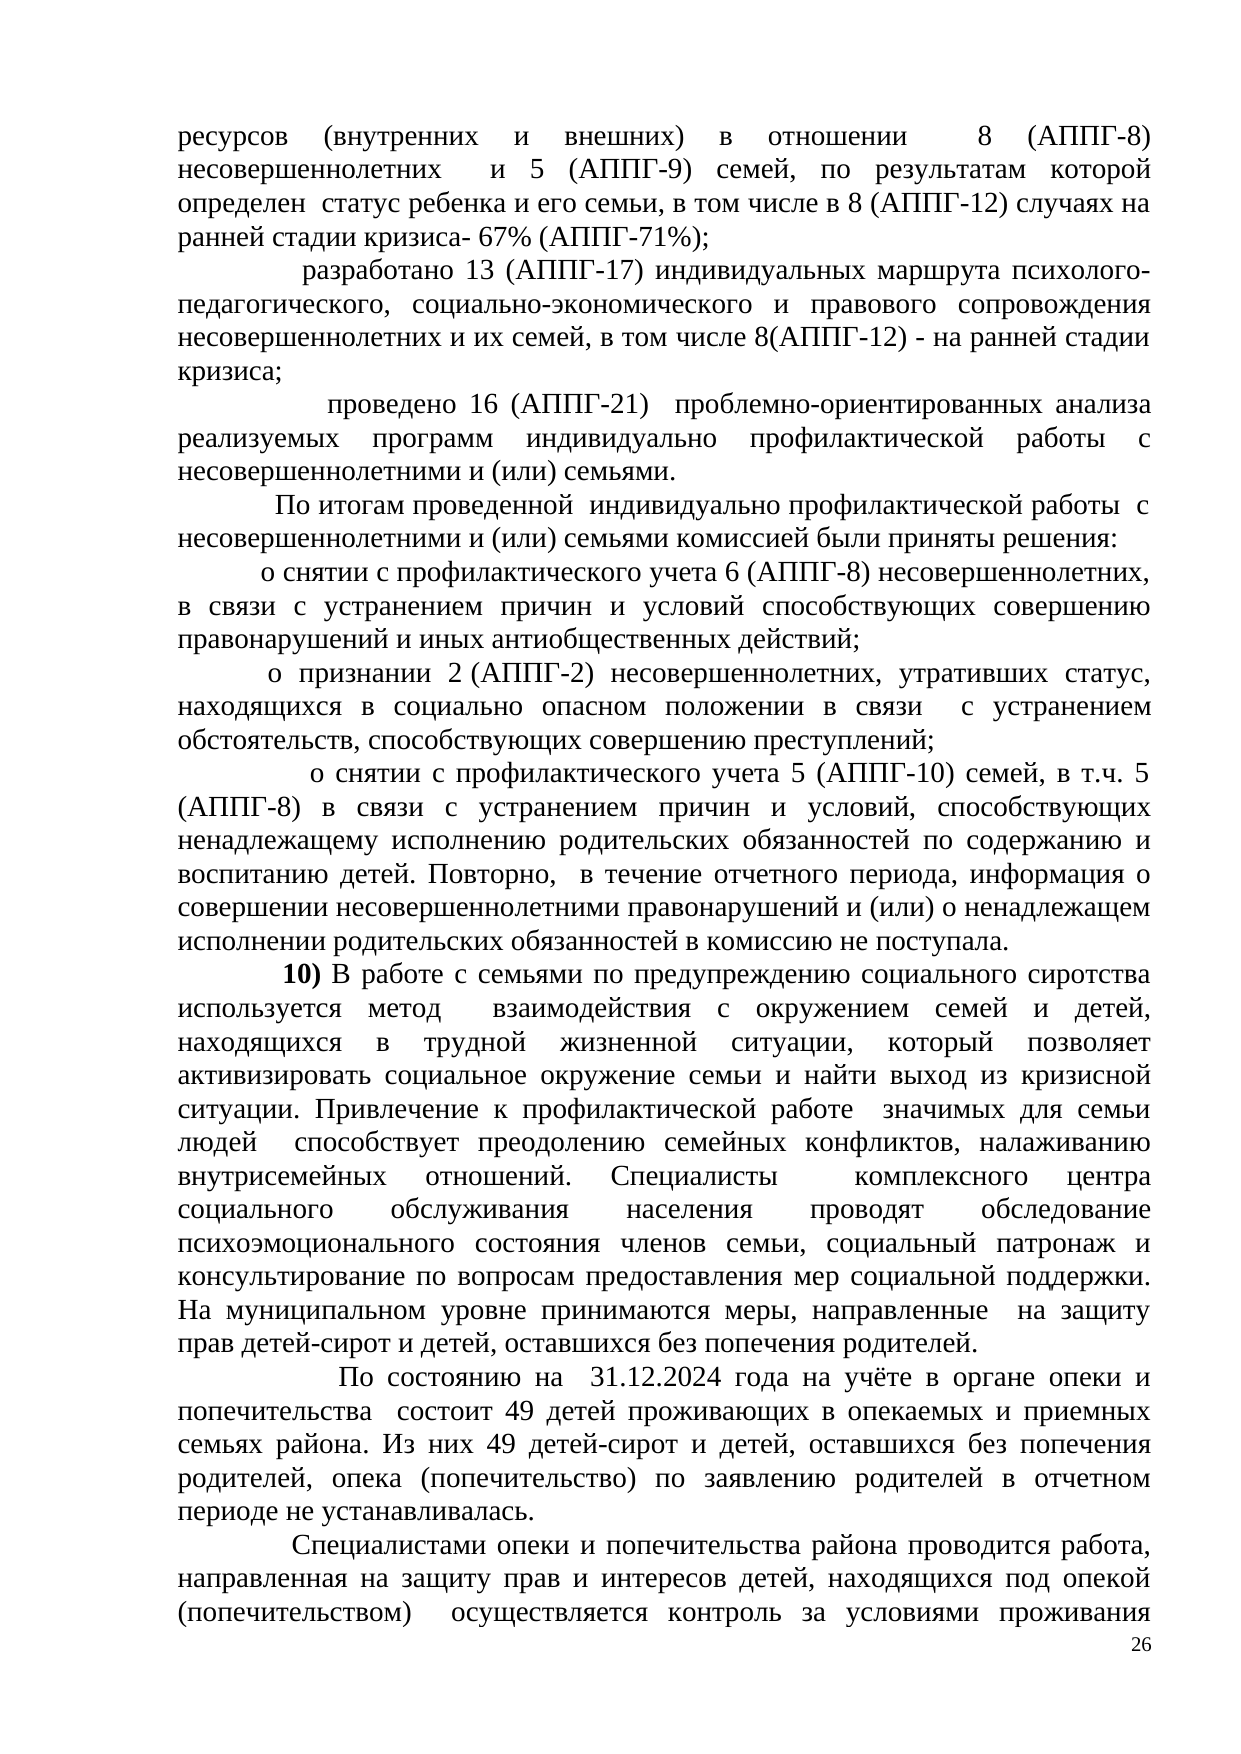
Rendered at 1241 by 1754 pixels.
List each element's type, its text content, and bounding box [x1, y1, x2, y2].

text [177, 118, 1152, 252]
text По состоянию на 31.12.2024 года на учёте в органе опеки и попечительства состоит 49 детей проживающих в опекаемых и приемных семьях района. Из них 49 детей-сирот и детей, оставшихся без попечения родителей, опека (попечительство) по заявлению родителей в отчетном периоде не устанавливалась. [177, 1359, 1152, 1527]
text о снятии с профилактического учета 5 (АППГ-10) семей, в т.ч. 5 (АППГ-8) в связи с устранением причин и условий, способствующих ненадлежащему исполнению родительских обязанностей по содержанию и воспитанию детей. Повторно, в течение отчетного периода, информация о совершении несовершеннолетними правонарушений и (или) о ненадлежащем исполнении родительских обязанностей в комиссию не поступала. [177, 755, 1152, 957]
text о снятии с профилактического учета 6 (АППГ-8) несовершеннолетних, в связи с устранением причин и условий способствующих совершению правонарушений и иных антиобщественных действий; [177, 554, 1152, 655]
text По итогам проведенной индивидуально профилактической работы с несовершеннолетними и (или) семьями комиссией были приняты решения: [177, 487, 1152, 554]
text о признании 2 (АППГ-2) несовершеннолетних, утративших статус, находящихся в социально опасном положении в связи с устранением обстоятельств, способствующих совершению преступлений; [177, 655, 1152, 755]
text проведено 16 (АППГ-21) проблемно-ориентированных анализа реализуемых программ индивидуально профилактической работы с несовершеннолетними и (или) семьями. [177, 386, 1152, 487]
text разработано 13 (АППГ-17) индивидуальных маршрута психолого-педагогического, социально-экономического и правового сопровождения несовершеннолетних и их семей, в том числе 8(АППГ-12) - на ранней стадии кризиса; [177, 252, 1152, 386]
text 10) В работе с семьями по предупреждению социального сиротства используется метод взаимодействия с окружением семей и детей, находящихся в трудной жизненной ситуации, который позволяет активизировать социальное окружение семьи и найти выход из кризисной ситуации. Привлечение к профилактической работе значимых для семьи людей способствует преодолению семейных конфликтов, налаживанию внутрисемейных отношений. Специалисты комплексного центра социального обслуживания населения проводят обследование психоэмоционального состояния членов семьи, социальный патронаж и консультирование по вопросам предоставления мер социальной поддержки. На муниципальном уровне принимаются меры, направленные на защиту прав детей-сирот и детей, оставшихся без попечения родителей. [177, 957, 1152, 1359]
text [177, 1527, 1152, 1627]
